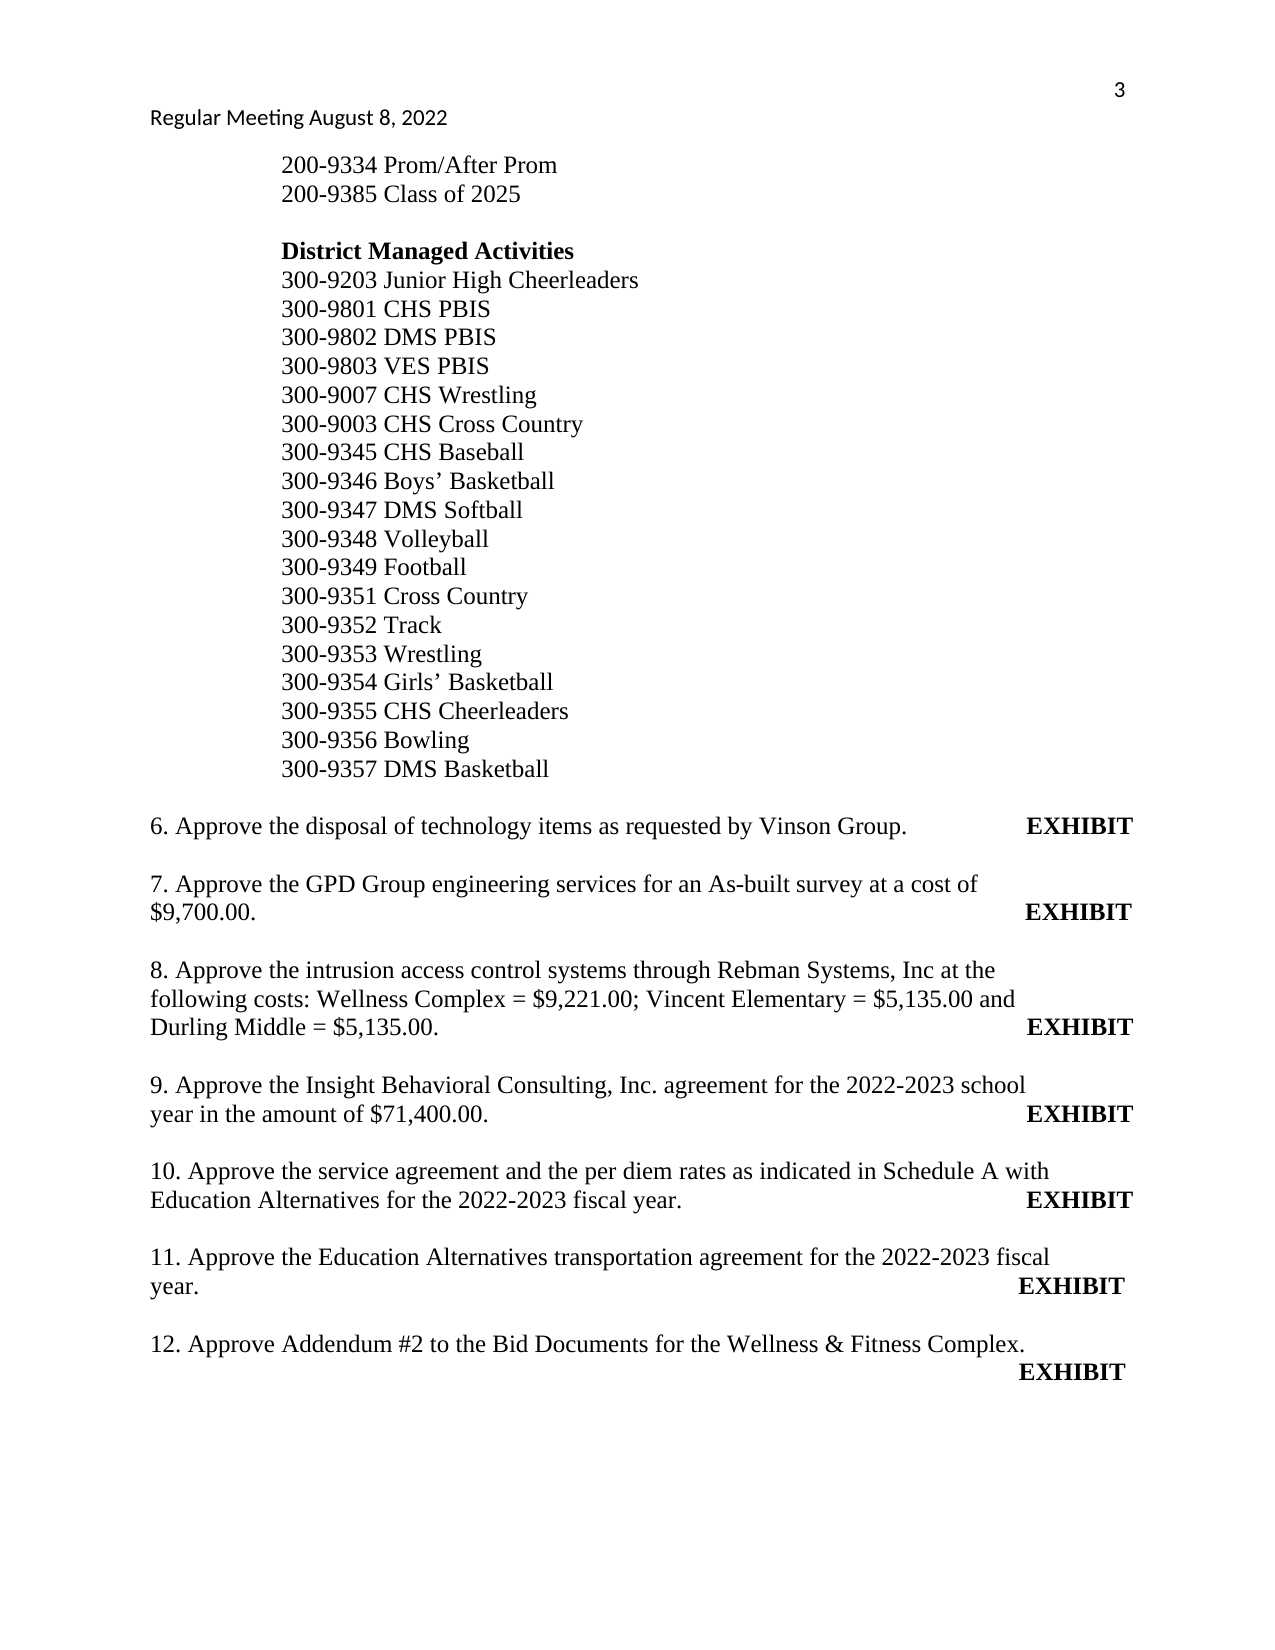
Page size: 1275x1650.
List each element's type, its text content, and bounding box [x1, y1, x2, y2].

text 300-9345 CHS Baseball [281, 437, 1134, 466]
text following costs: Wellness Complex = $9,221.00; Vincent Elementary = $5,135.00 and [150, 984, 1134, 1012]
text 300-9203 Junior High Cheerleaders [281, 265, 1134, 294]
text year in the amount of $71,400.00. EXHIBIT [150, 1099, 1134, 1127]
text District Managed Activities [281, 236, 1134, 265]
text 300-9349 Football [281, 552, 1134, 581]
text 300-9803 VES PBIS [281, 351, 1134, 380]
text 10. Approve the service agreement and the per diem rates as indicated in Schedule A with [150, 1156, 1134, 1185]
text 300-9352 Track [281, 610, 1134, 639]
text 6. Approve the disposal of technology items as requested by Vinson Group. EXHIBIT [150, 811, 1134, 840]
text 300-9007 CHS Wrestling [281, 380, 1134, 409]
text 300-9355 CHS Cheerleaders [281, 696, 1134, 725]
text 300-9357 DMS Basketball [281, 754, 1134, 782]
text Durling Middle = $5,135.00. EXHIBIT [150, 1012, 1134, 1041]
text 300-9354 Girls’ Basketball [281, 667, 1134, 696]
text 300-9351 Cross Country [281, 581, 1134, 610]
text 300-9003 CHS Cross Country [281, 409, 1134, 437]
text 300-9346 Boys’ Basketball [281, 466, 1134, 495]
text 200-9334 Prom/After Prom [281, 150, 1134, 179]
text 300-9801 CHS PBIS [281, 294, 1134, 322]
text Education Alternatives for the 2022-2023 fiscal year. EXHIBIT [150, 1185, 1134, 1214]
text 7. Approve the GPD Group engineering services for an As-built survey at a cost of [150, 869, 1134, 897]
text 300-9347 DMS Softball [281, 495, 1134, 524]
text EXHIBIT [150, 1357, 1134, 1386]
text 11. Approve the Education Alternatives transportation agreement for the 2022-2023 fiscal [150, 1242, 1134, 1271]
text 300-9356 Bowling [281, 725, 1134, 754]
text $9,700.00. EXHIBIT [150, 897, 1134, 926]
text 300-9802 DMS PBIS [281, 322, 1134, 351]
text 300-9353 Wrestling [281, 639, 1134, 667]
text 300-9348 Volleyball [281, 524, 1134, 552]
text 12. Approve Addendum #2 to the Bid Documents for the Wellness & Fitness Complex. [150, 1329, 1134, 1357]
text 200-9385 Class of 2025 [281, 179, 1134, 207]
text 9. Approve the Insight Behavioral Consulting, Inc. agreement for the 2022-2023 school [150, 1070, 1134, 1099]
text year. EXHIBIT [150, 1271, 1134, 1300]
text 8. Approve the intrusion access control systems through Rebman Systems, Inc at the [150, 955, 1134, 984]
